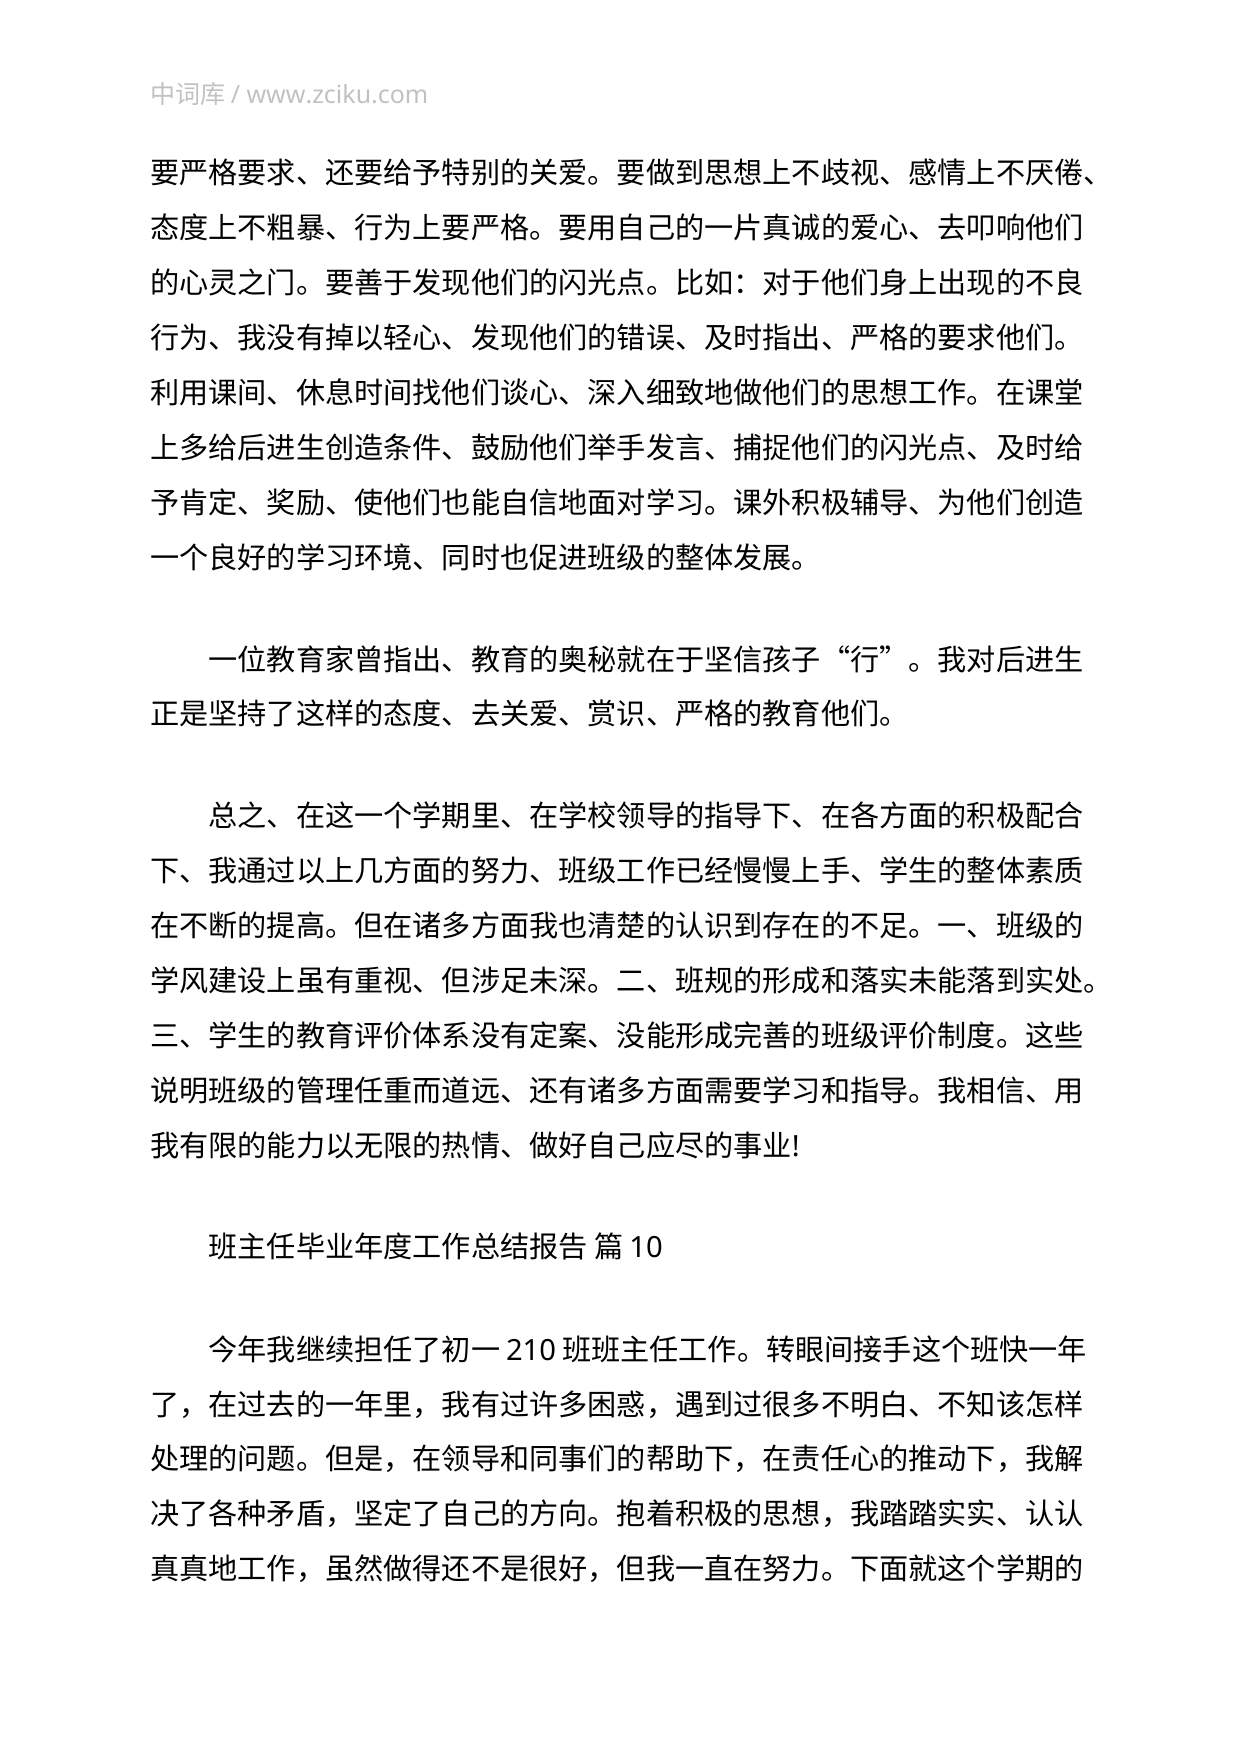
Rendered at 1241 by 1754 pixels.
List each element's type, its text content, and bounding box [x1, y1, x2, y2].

text 一位教育家曾指出、教育的奥秘就在于坚信孩子“行”。我对后进生正是坚持了这样的态度、去关爱、赏识、严格的教育他们。 [150, 636, 1090, 733]
text 班主任毕业年度工作总结报告 篇10 [150, 1224, 1090, 1266]
text 总之、在这一个学期里、在学校领导的指导下、在各方面的积极配合下、我通过以上几方面的努力、班级工作已经慢慢上手、学生的整体素质在不断的提高。但在诸多方面我也清楚的认识到存在的不足。一、班级的学风建设上虽有重视、但涉足未深。二、班规的形成和落实未能落到实处。三、学生的教育评价体系没有定案、没能形成完善的班级评价制度。这些说明班级的管理任重而道远、还有诸多方面需要学习和指导。我相信、用我有限的能力以无限的热情、做好自己应尽的事业! [150, 793, 1090, 1164]
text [150, 150, 1090, 577]
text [150, 1326, 1090, 1588]
